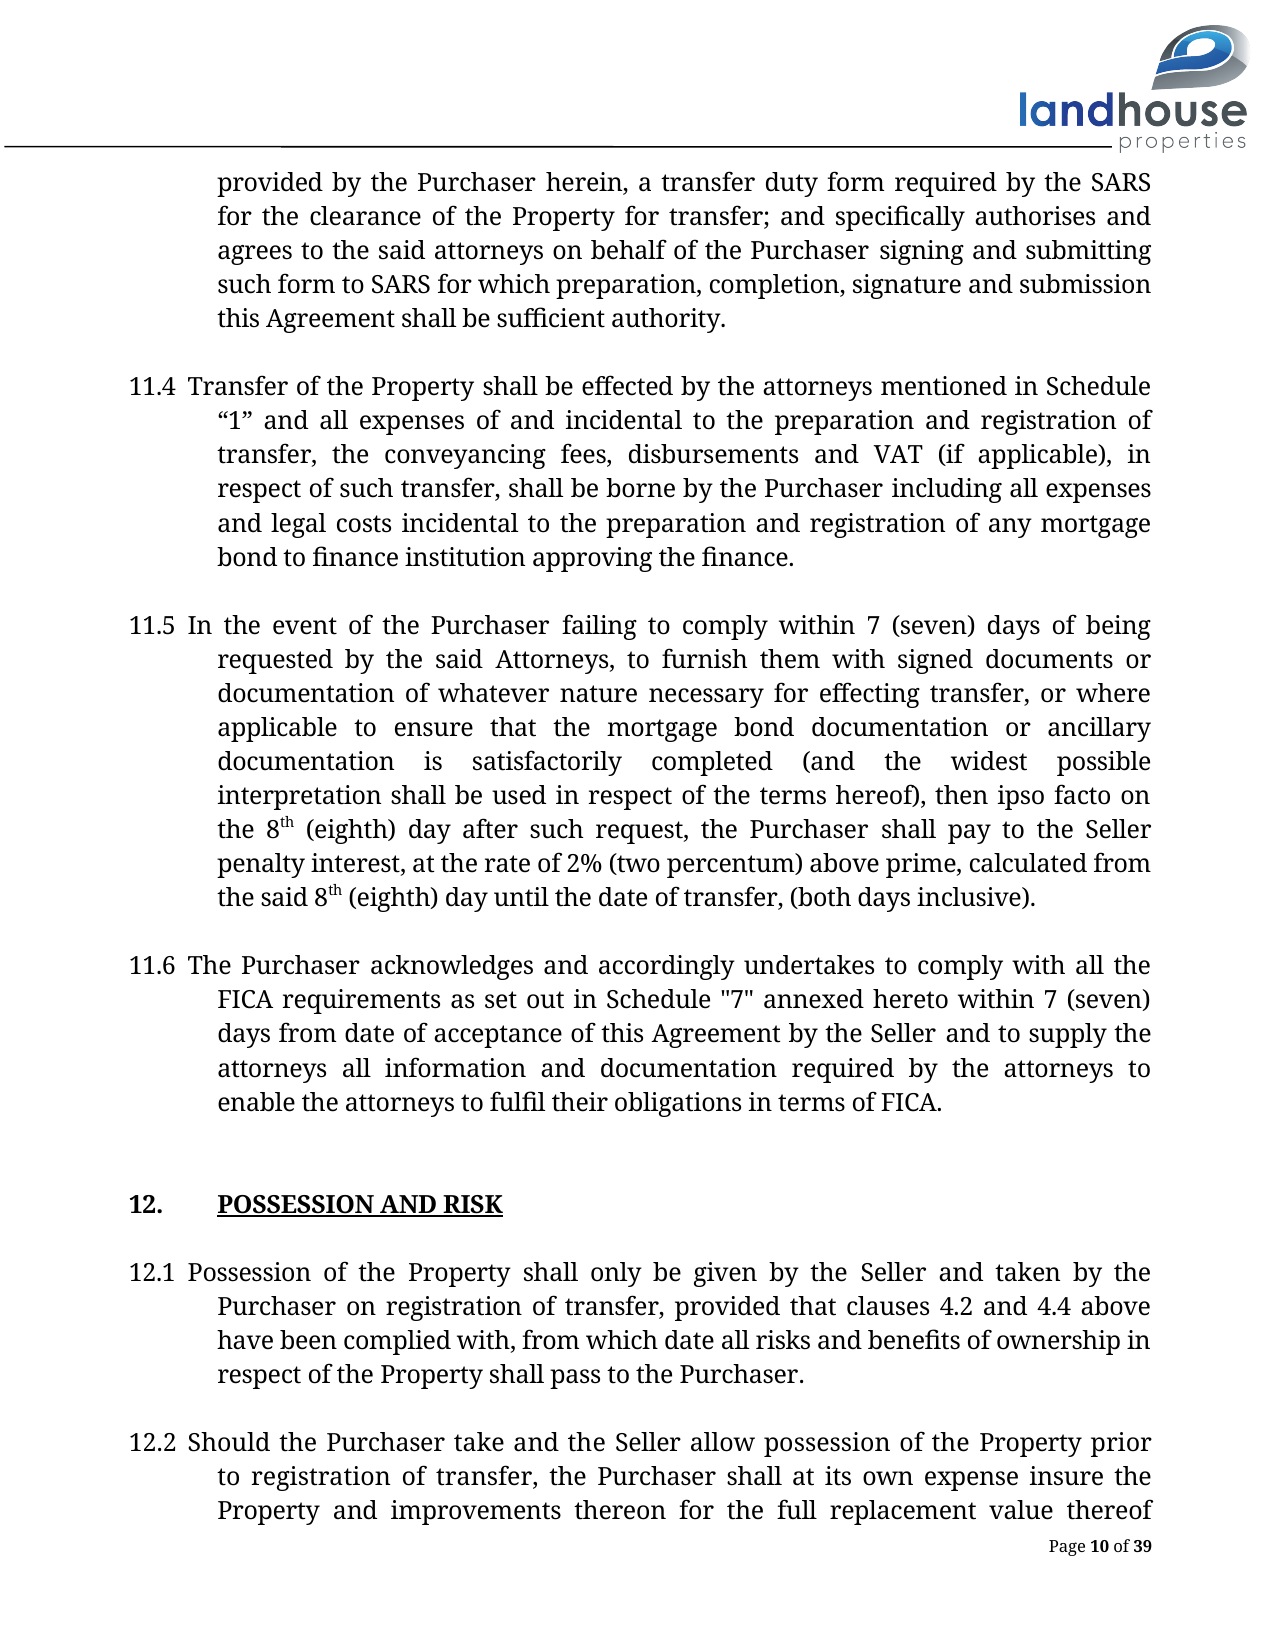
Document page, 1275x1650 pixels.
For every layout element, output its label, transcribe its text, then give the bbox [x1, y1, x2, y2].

list In the event of the Purchaser failing to comply within 7 (seven) days of being requested by the said Attorneys, to furnish them with signed documents or documentation of whatever nature necessary for effecting transfer, or where applicable to ensure that the mortgage bond documentation or ancillary documentation is satisfactorily completed (and the widest possible interpretation shall be used in respect of the terms hereof), then ipso facto on the 8th (eighth) day after such request, the Purchaser shall pay to the Seller penalty interest, at the rate of 2% (two percentum) above prime, calculated from the said 8th (eighth) day until the date of transfer, (both days inclusive). [128, 607, 1152, 914]
list The Purchaser acknowledges and accordingly undertakes to comply with all the FICA requirements as set out in Schedule "7" annexed hereto within 7 (seven) days from date of acceptance of this Agreement by the Seller and to supply the attorneys all information and documentation required by the attorneys to enable the attorneys to fulfil their obligations in terms of FICA. [128, 948, 1152, 1118]
list Transfer of the Property shall be effected by the attorneys mentioned in Schedule “1” and all expenses of and incidental to the preparation and registration of transfer, the conveyancing fees, disbursements and VAT (if applicable), in respect of such transfer, shall be borne by the Purchaser including all expenses and legal costs incidental to the preparation and registration of any mortgage bond to finance institution approving the finance. [128, 369, 1152, 573]
picture [1020, 25, 1257, 153]
list 12. POSSESSION AND RISK [128, 1186, 1047, 1221]
list Possession of the Property shall only be given by the Seller and taken by the Purchaser on registration of transfer, provided that clauses 4.2 and 4.4 above have been complied with, from which date all risks and benefits of ownership in respect of the Property shall pass to the Purchaser. [128, 1254, 1152, 1391]
